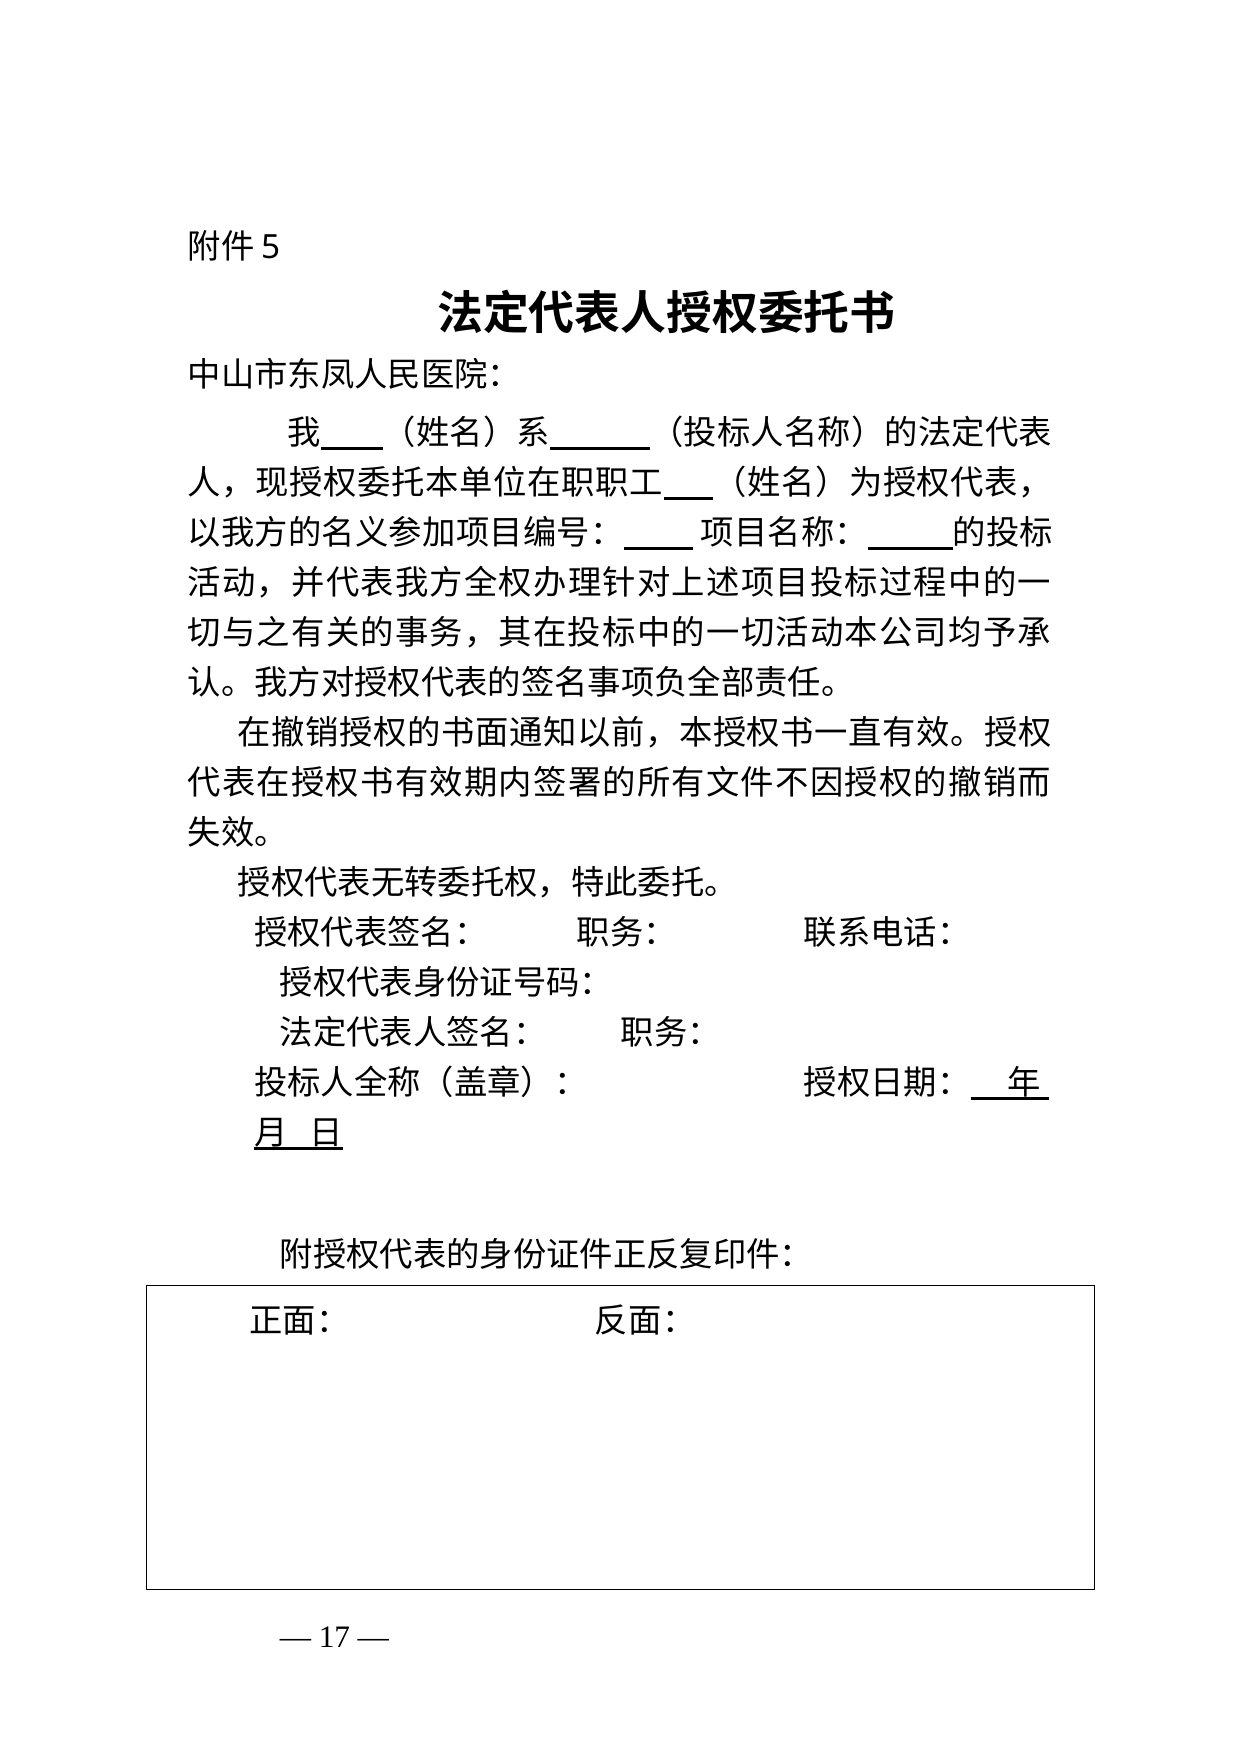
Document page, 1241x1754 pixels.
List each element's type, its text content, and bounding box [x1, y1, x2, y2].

text 在撤销授权的书面通知以前，本授权书一直有效。授权代表在授权书有效期内签署的所有文件不因授权的撤销而失效。 [187, 704, 1053, 854]
text 授权代表无转委托权，特此委托。 [187, 854, 1053, 904]
text 法定代表人授权委托书 [187, 289, 1053, 339]
table_header 正面： 反面： [147, 1286, 1094, 1589]
text 我 （姓名）系 （投标人名称）的法定代表人，现授权委托本单位在职职工 （姓名）为授权代表，以我方的名义参加项目编号： 项目名称： 的投标活动，并代表我方全权办理针对上述项目投标过程中的一切与之有关的事务，其在投标中的一切活动本公司均予承认。我方对授权代表的签名事项负全部责任。 [187, 404, 1053, 704]
text 附件5 [187, 212, 1053, 277]
text 法定代表人签名： 职务： [187, 1004, 1053, 1054]
text 授权代表签名： 职务： 联系电话： [254, 904, 1053, 954]
text 投标人全称（盖章）： 授权日期： 年 月 日 [254, 1054, 1053, 1154]
text 中山市东凤人民医院： [187, 339, 1053, 404]
text 授权代表身份证号码： [187, 954, 1053, 1004]
text 附授权代表的身份证件正反复印件： [187, 1219, 1053, 1284]
